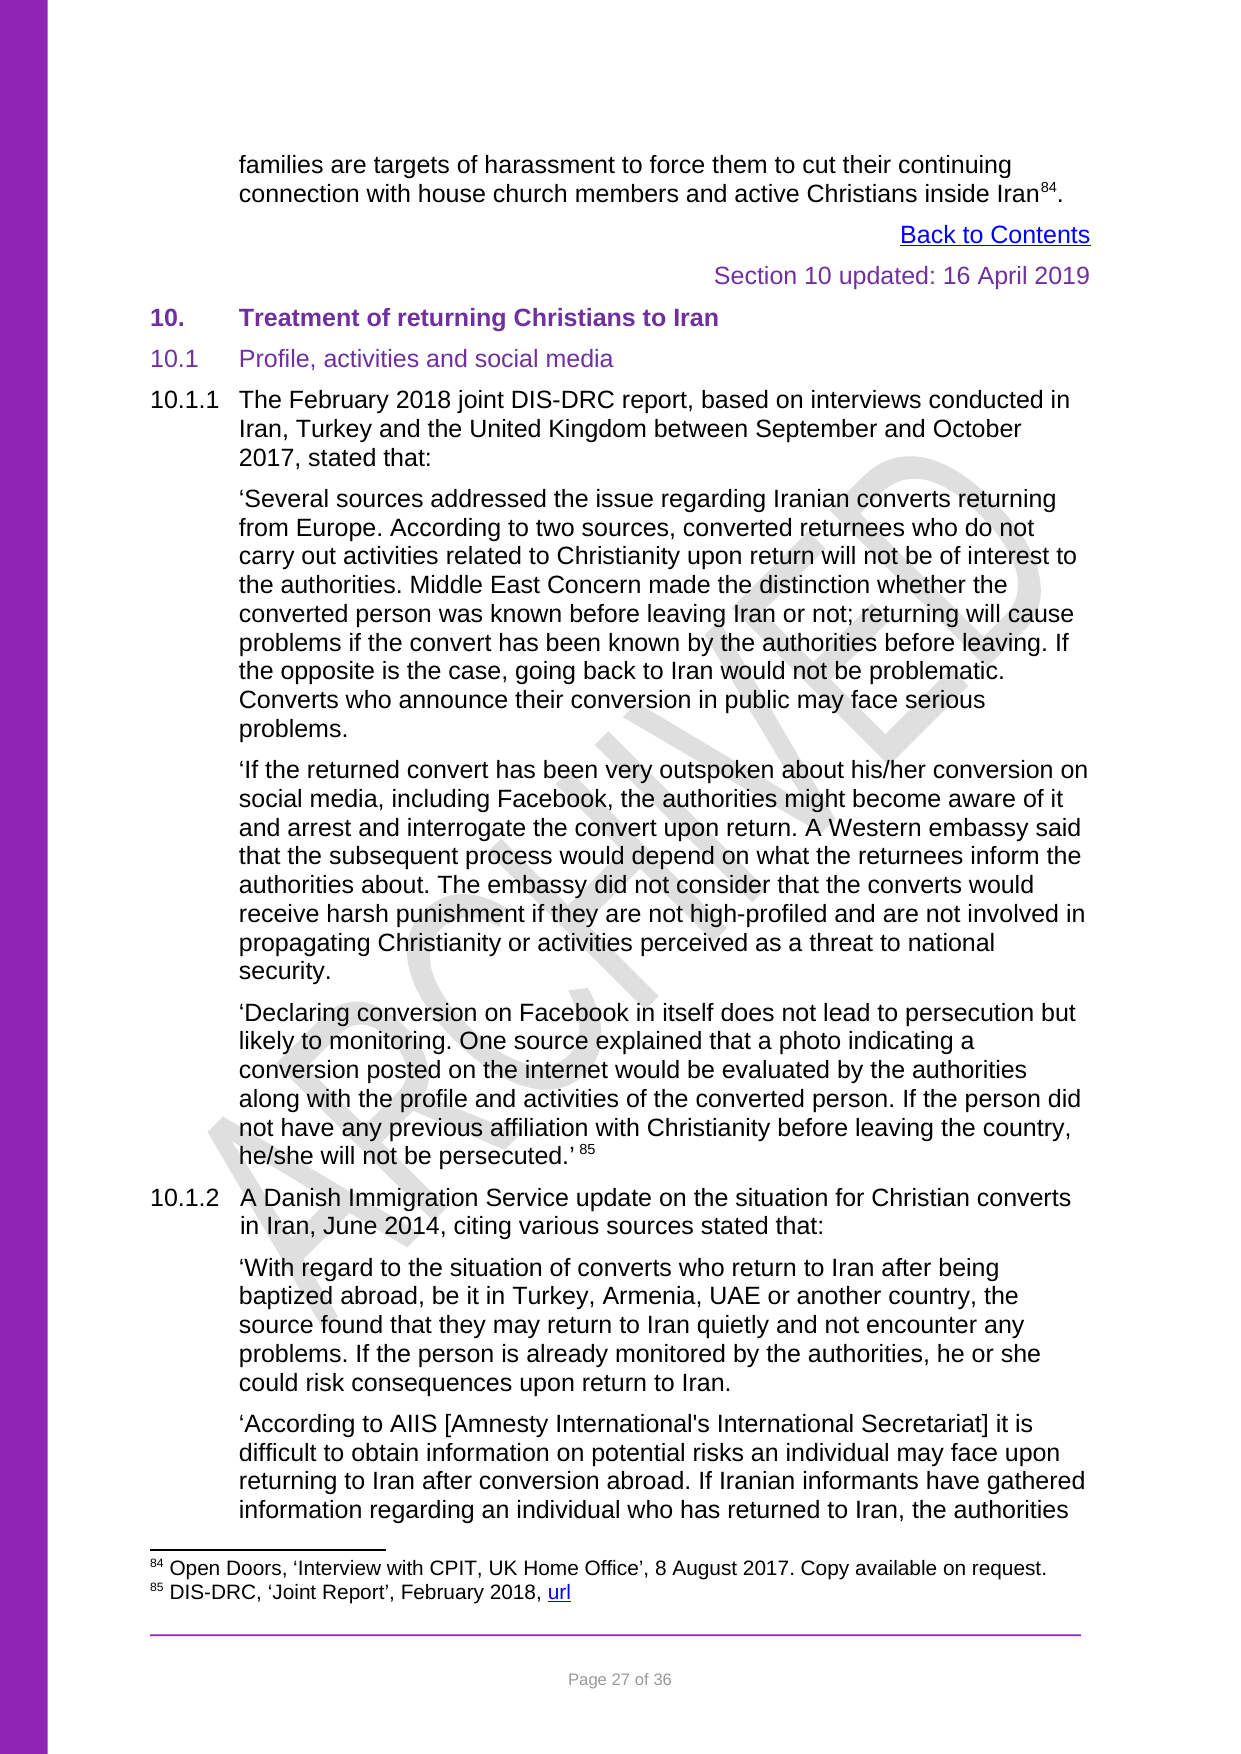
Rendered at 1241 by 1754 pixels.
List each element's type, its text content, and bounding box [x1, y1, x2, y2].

subtitle Treatment of returning Christians to Iran [150, 302, 1090, 331]
list A Danish Immigration Service update on the situation for Christian converts in Iran, June 2014, citing various sources stated that: [150, 1182, 1090, 1240]
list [150, 150, 1090, 207]
list The February 2018 joint DIS-DRC report, based on interviews conducted in Iran, Turkey and the United Kingdom between September and October 2017, stated that: [150, 385, 1090, 471]
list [239, 1409, 1090, 1524]
subtitle Profile, activities and social media [150, 344, 1090, 372]
list ‘Several sources addressed the issue regarding Iranian converts returning from Europe. According to two sources, converted returnees who do not carry out activities related to Christianity upon return will not be of interest to the authorities. Middle East Concern made the distinction whether the converted person was known before leaving Iran or not; returning will cause problems if the convert has been known by the authorities before leaving. If the opposite is the case, going back to Iran would not be problematic. Converts who announce their conversion in public may face serious problems. [239, 484, 1090, 742]
list ‘If the returned convert has been very outspoken about his/her conversion on social media, including Facebook, the authorities might become aware of it and arrest and interrogate the convert upon return. A Western embassy said that the subsequent process would depend on what the returnees inform the authorities about. The embassy did not consider that the converts would receive harsh punishment if they are not high-profiled and are not involved in propagating Christianity or activities perceived as a threat to national security. [239, 755, 1090, 985]
list ‘Declaring conversion on Facebook in itself does not lead to persecution but likely to monitoring. One source explained that a photo indicating a conversion posted on the internet would be evaluated by the authorities along with the profile and activities of the converted person. If the person did not have any previous affiliation with Christianity before leaving the country, he/she will not be persecuted.’ [239, 997, 1090, 1170]
text ‘With regard to the situation of converts who return to Iran after being baptized abroad, be it in Turkey, Armenia, UAE or another country, the source found that they may return to Iran quietly and not encounter any problems. If the person is already monitored by the authorities, he or she could risk consequences upon return to Iran. [239, 1252, 1090, 1396]
text Section 10 updated: 16 April 2019 [150, 261, 1090, 290]
list Back to Contents [239, 220, 1090, 249]
